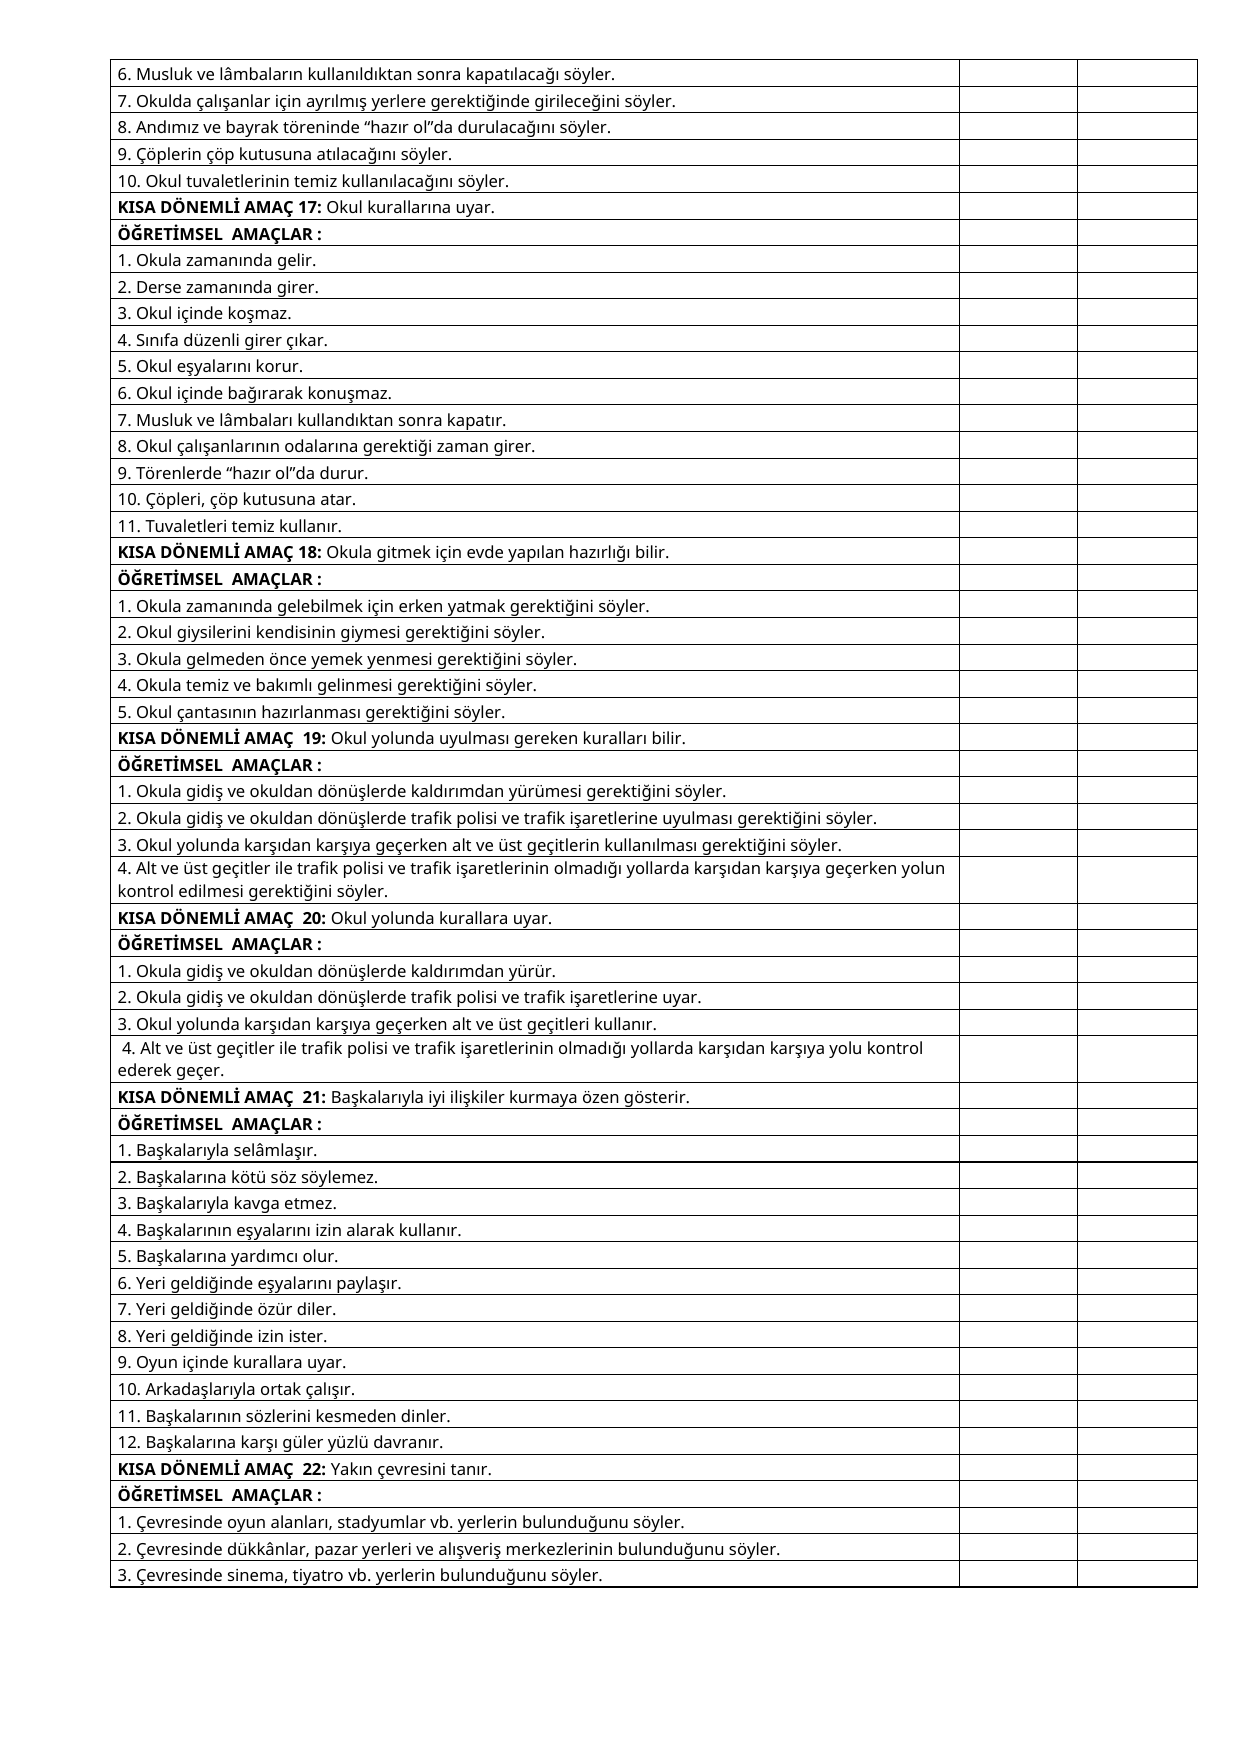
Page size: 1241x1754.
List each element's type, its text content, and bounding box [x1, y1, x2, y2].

table_cell [1078, 246, 1197, 272]
table_cell KISA DÖNEMLİ AMAÇ 17: Okul kurallarına uyar. [111, 193, 959, 218]
table_cell [1078, 220, 1197, 245]
table_cell [960, 1295, 1077, 1321]
table_cell [960, 777, 1077, 803]
table_cell [1078, 140, 1197, 165]
table_cell [960, 804, 1077, 829]
table_cell [1078, 1322, 1197, 1347]
table_cell [960, 60, 1077, 86]
table_cell [960, 352, 1077, 378]
table_cell [960, 405, 1077, 431]
table_cell [960, 485, 1077, 511]
table_cell 4. Başkalarının eşyalarını izin alarak kullanır. [111, 1216, 959, 1241]
table_cell [960, 512, 1077, 537]
table_cell [960, 698, 1077, 723]
table_cell [1078, 957, 1197, 982]
table_cell [1078, 671, 1197, 697]
table_cell [1078, 857, 1197, 902]
table_cell [960, 830, 1077, 856]
table_cell ÖĞRETİMSEL AMAÇLAR : [111, 751, 959, 776]
table_cell [1078, 591, 1197, 617]
table_cell [1078, 193, 1197, 218]
table_cell [1078, 1561, 1197, 1586]
table_cell [960, 1083, 1077, 1108]
table_cell [1078, 1295, 1197, 1321]
table_cell 2. Çevresinde dükkânlar, pazar yerleri ve alışveriş merkezlerinin bulunduğunu söyler. [111, 1534, 959, 1560]
table_cell 3. Okula gelmeden önce yemek yenmesi gerektiğini söyler. [111, 645, 959, 670]
table_cell [1078, 565, 1197, 590]
table_cell 7. Musluk ve lâmbaları kullandıktan sonra kapatır. [111, 405, 959, 431]
table_cell [960, 1036, 1077, 1082]
table_cell [1078, 930, 1197, 956]
table_cell 8. Andımız ve bayrak töreninde “hazır ol”da durulacağını söyler. [111, 113, 959, 139]
table_cell 12. Başkalarına karşı güler yüzlü davranır. [111, 1428, 959, 1453]
table_cell [960, 1375, 1077, 1400]
table_cell [1078, 1508, 1197, 1533]
table_cell KISA DÖNEMLİ AMAÇ 21: Başkalarıyla iyi ilişkiler kurmaya özen gösterir. [111, 1083, 959, 1108]
table_cell [1078, 1083, 1197, 1108]
table_cell [960, 459, 1077, 484]
table_cell [1078, 618, 1197, 643]
table_cell [960, 1322, 1077, 1347]
table_cell [1078, 87, 1197, 112]
table_cell [1078, 1136, 1197, 1161]
table_cell [960, 1561, 1077, 1586]
table_cell [1078, 804, 1197, 829]
table_cell [960, 1534, 1077, 1560]
table_cell [1078, 166, 1197, 192]
table_cell [1078, 459, 1197, 484]
table_cell [960, 166, 1077, 192]
table_cell [1078, 1455, 1197, 1480]
table_cell 5. Okul çantasının hazırlanması gerektiğini söyler. [111, 698, 959, 723]
table_cell [960, 618, 1077, 643]
table_cell KISA DÖNEMLİ AMAÇ 19: Okul yolunda uyulması gereken kuralları bilir. [111, 724, 959, 750]
table_cell 1. Okula zamanında gelir. [111, 246, 959, 272]
table_cell [960, 1010, 1077, 1035]
table_cell [1078, 1401, 1197, 1427]
table_cell KISA DÖNEMLİ AMAÇ 18: Okula gitmek için evde yapılan hazırlığı bilir. [111, 538, 959, 564]
table_cell [960, 1455, 1077, 1480]
table_cell [960, 591, 1077, 617]
table_cell [960, 671, 1077, 697]
table_cell [960, 1242, 1077, 1268]
table_cell [960, 1163, 1077, 1188]
table_cell 3. Okul içinde koşmaz. [111, 299, 959, 325]
table_cell 2. Okula gidiş ve okuldan dönüşlerde trafik polisi ve trafik işaretlerine uyulması gerektiğini söyler. [111, 804, 959, 829]
table_cell [960, 246, 1077, 272]
table_cell 2. Başkalarına kötü söz söylemez. [111, 1163, 959, 1188]
table_cell 2. Derse zamanında girer. [111, 273, 959, 298]
table_cell [960, 957, 1077, 982]
table_cell [960, 983, 1077, 1009]
table_cell 3. Okul yolunda karşıdan karşıya geçerken alt ve üst geçitlerin kullanılması gerektiğini söyler. [111, 830, 959, 856]
table_cell [1078, 1428, 1197, 1453]
table_cell [1078, 1534, 1197, 1560]
table_cell [960, 857, 1077, 902]
table_cell [960, 538, 1077, 564]
table_cell [960, 220, 1077, 245]
table_cell 2. Okula gidiş ve okuldan dönüşlerde trafik polisi ve trafik işaretlerine uyar. [111, 983, 959, 1009]
table_cell [1078, 724, 1197, 750]
table_cell [1078, 113, 1197, 139]
table_cell [960, 1508, 1077, 1533]
table_cell [960, 1428, 1077, 1453]
table_cell [960, 1189, 1077, 1214]
table_cell 6. Musluk ve lâmbaların kullanıldıktan sonra kapatılacağı söyler. [111, 60, 959, 86]
table_cell 1. Okula gidiş ve okuldan dönüşlerde kaldırımdan yürümesi gerektiğini söyler. [111, 777, 959, 803]
table_cell [960, 930, 1077, 956]
table_cell 1. Başkalarıyla selâmlaşır. [111, 1136, 959, 1161]
table_cell 7. Yeri geldiğinde özür diler. [111, 1295, 959, 1321]
table_cell 5. Başkalarına yardımcı olur. [111, 1242, 959, 1268]
table_cell ÖĞRETİMSEL AMAÇLAR : [111, 220, 959, 245]
table_cell 4. Alt ve üst geçitler ile trafik polisi ve trafik işaretlerinin olmadığı yollarda karşıdan karşıya yolu kontrol ederek geçer. [111, 1036, 959, 1082]
table_cell [1078, 538, 1197, 564]
table_cell 5. Okul eşyalarını korur. [111, 352, 959, 378]
table_cell [1078, 1348, 1197, 1374]
table_cell 4. Okula temiz ve bakımlı gelinmesi gerektiğini söyler. [111, 671, 959, 697]
table_cell [1078, 751, 1197, 776]
table_cell [960, 1136, 1077, 1161]
table_cell [1078, 352, 1197, 378]
table_cell [960, 1269, 1077, 1294]
table_cell [1078, 1189, 1197, 1214]
table_cell [1078, 1375, 1197, 1400]
table_cell KISA DÖNEMLİ AMAÇ 20: Okul yolunda kurallara uyar. [111, 904, 959, 929]
table_cell [960, 565, 1077, 590]
table_cell [1078, 698, 1197, 723]
table_cell KISA DÖNEMLİ AMAÇ 22: Yakın çevresini tanır. [111, 1455, 959, 1480]
table_cell 4. Alt ve üst geçitler ile trafik polisi ve trafik işaretlerinin olmadığı yollarda karşıdan karşıya geçerken yolun kontrol edilmesi gerektiğini söyler. [111, 857, 959, 902]
table_cell 10. Okul tuvaletlerinin temiz kullanılacağını söyler. [111, 166, 959, 192]
table_cell [1078, 1216, 1197, 1241]
table_cell 8. Yeri geldiğinde izin ister. [111, 1322, 959, 1347]
table_cell 3. Çevresinde sinema, tiyatro vb. yerlerin bulunduğunu söyler. [111, 1561, 959, 1586]
table_cell 2. Okul giysilerini kendisinin giymesi gerektiğini söyler. [111, 618, 959, 643]
table_cell 1. Okula zamanında gelebilmek için erken yatmak gerektiğini söyler. [111, 591, 959, 617]
table_cell [1078, 1242, 1197, 1268]
table_cell [960, 113, 1077, 139]
table_cell [960, 299, 1077, 325]
table_cell [960, 751, 1077, 776]
table_cell [960, 379, 1077, 404]
table_cell 7. Okulda çalışanlar için ayrılmış yerlere gerektiğinde girileceğini söyler. [111, 87, 959, 112]
table_cell [960, 724, 1077, 750]
table_cell [1078, 1036, 1197, 1082]
table_cell [960, 1109, 1077, 1135]
table_cell 10. Arkadaşlarıyla ortak çalışır. [111, 1375, 959, 1400]
table_cell ÖĞRETİMSEL AMAÇLAR : [111, 565, 959, 590]
table_cell [1078, 904, 1197, 929]
table_cell 1. Okula gidiş ve okuldan dönüşlerde kaldırımdan yürür. [111, 957, 959, 982]
table_cell [960, 193, 1077, 218]
table_cell [960, 273, 1077, 298]
table_cell [960, 140, 1077, 165]
table_cell [960, 87, 1077, 112]
table_cell 11. Başkalarının sözlerini kesmeden dinler. [111, 1401, 959, 1427]
table_cell [1078, 485, 1197, 511]
table_cell 9. Törenlerde “hazır ol”da durur. [111, 459, 959, 484]
table_cell ÖĞRETİMSEL AMAÇLAR : [111, 930, 959, 956]
table_cell [1078, 1109, 1197, 1135]
table_cell [1078, 326, 1197, 351]
table_cell 6. Yeri geldiğinde eşyalarını paylaşır. [111, 1269, 959, 1294]
table_cell 4. Sınıfa düzenli girer çıkar. [111, 326, 959, 351]
table_cell [1078, 60, 1197, 86]
table_cell 3. Okul yolunda karşıdan karşıya geçerken alt ve üst geçitleri kullanır. [111, 1010, 959, 1035]
table_cell [960, 1481, 1077, 1507]
table_cell [960, 1401, 1077, 1427]
table_cell [1078, 1163, 1197, 1188]
table_cell [960, 1216, 1077, 1241]
table_cell 9. Çöplerin çöp kutusuna atılacağını söyler. [111, 140, 959, 165]
table_cell 1. Çevresinde oyun alanları, stadyumlar vb. yerlerin bulunduğunu söyler. [111, 1508, 959, 1533]
table_cell [1078, 299, 1197, 325]
table_cell 10. Çöpleri, çöp kutusuna atar. [111, 485, 959, 511]
table_cell 11. Tuvaletleri temiz kullanır. [111, 512, 959, 537]
table_cell [1078, 405, 1197, 431]
table_cell ÖĞRETİMSEL AMAÇLAR : [111, 1481, 959, 1507]
table_cell [1078, 830, 1197, 856]
table_cell 8. Okul çalışanlarının odalarına gerektiği zaman girer. [111, 432, 959, 457]
table_cell 6. Okul içinde bağırarak konuşmaz. [111, 379, 959, 404]
table_cell [1078, 645, 1197, 670]
table_cell [1078, 1481, 1197, 1507]
table_cell [960, 904, 1077, 929]
table_cell [960, 645, 1077, 670]
table_cell [1078, 273, 1197, 298]
table_cell [960, 326, 1077, 351]
table_cell [960, 1348, 1077, 1374]
table_cell [1078, 983, 1197, 1009]
table_cell 9. Oyun içinde kurallara uyar. [111, 1348, 959, 1374]
table_cell [1078, 379, 1197, 404]
table_cell [1078, 432, 1197, 457]
table_cell [1078, 1269, 1197, 1294]
table_cell [960, 432, 1077, 457]
table_cell ÖĞRETİMSEL AMAÇLAR : [111, 1109, 959, 1135]
table_cell 3. Başkalarıyla kavga etmez. [111, 1189, 959, 1214]
table_cell [1078, 512, 1197, 537]
table_cell [1078, 1010, 1197, 1035]
table_cell [1078, 777, 1197, 803]
